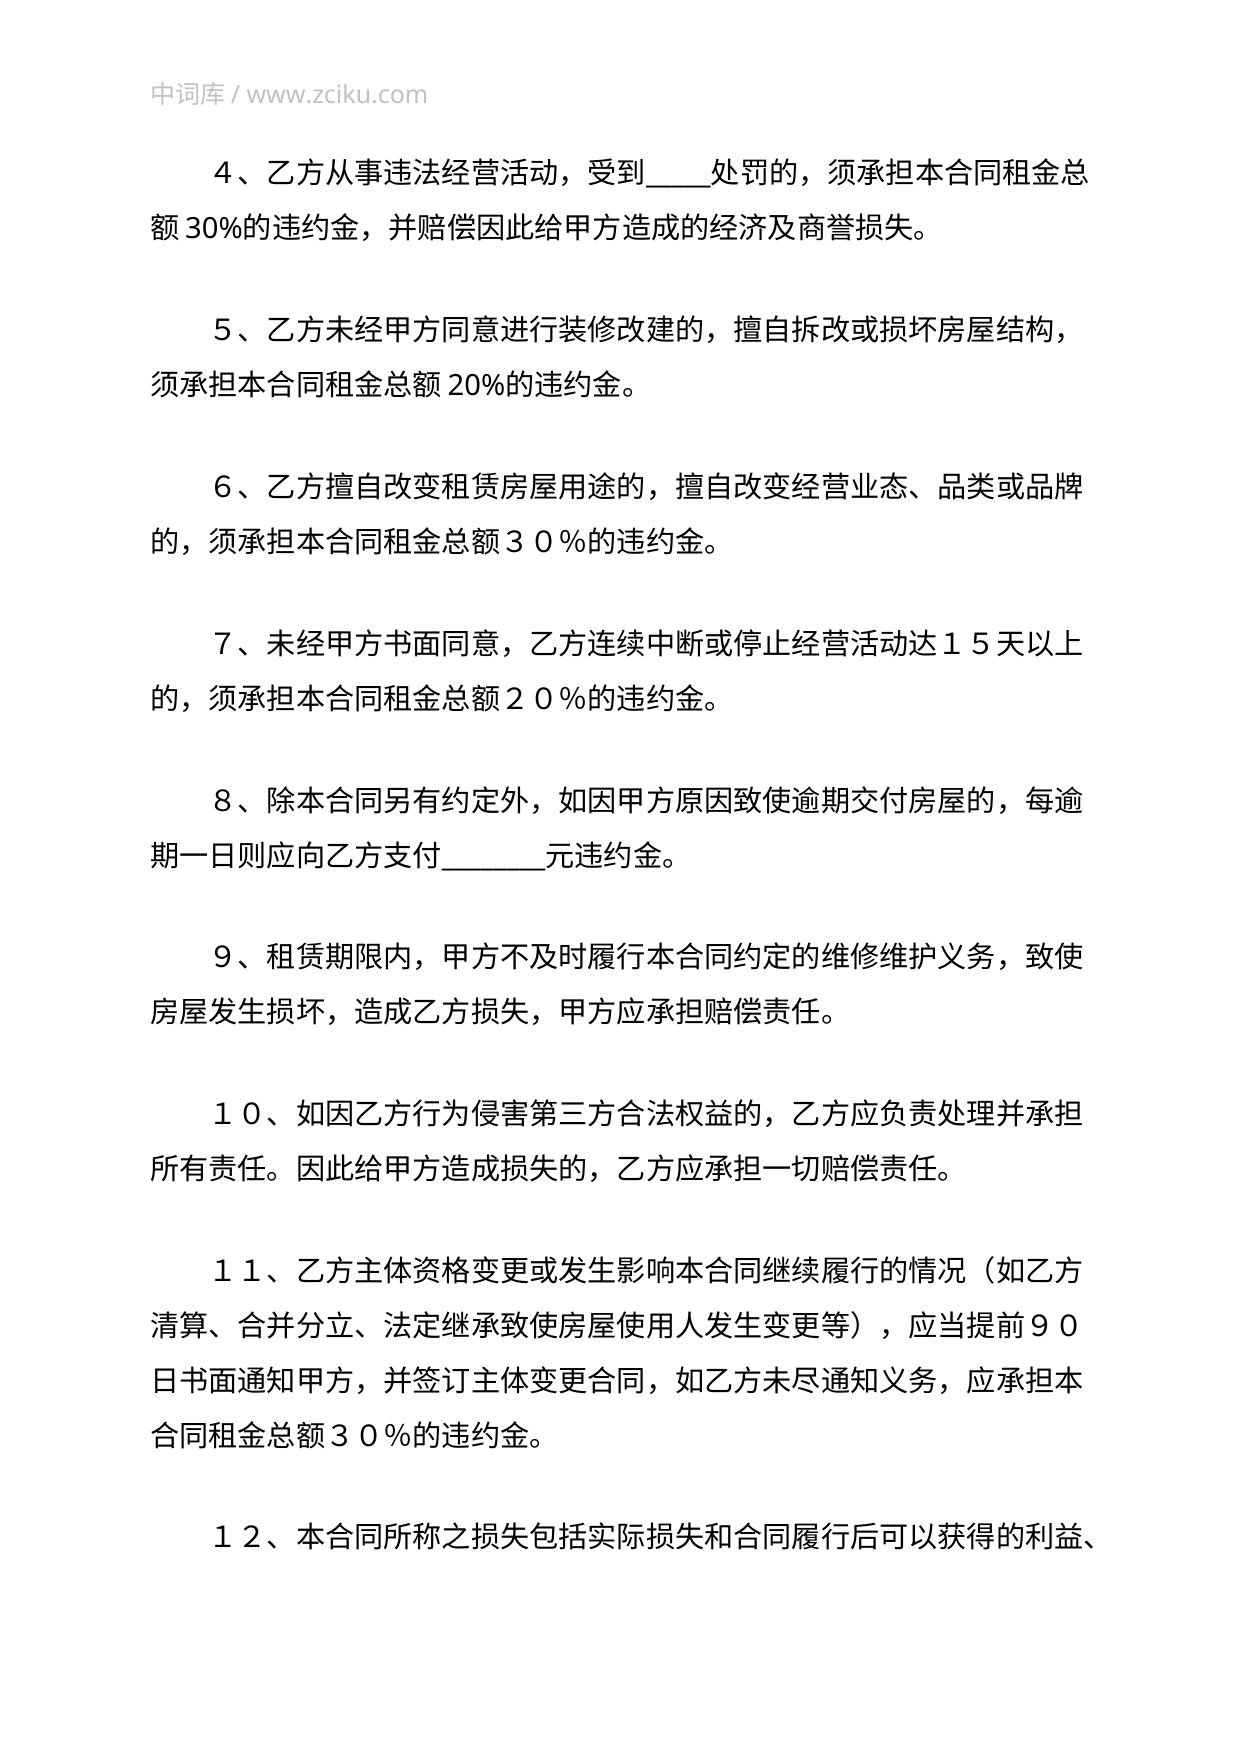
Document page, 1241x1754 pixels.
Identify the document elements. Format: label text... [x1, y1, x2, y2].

text ９、租赁期限内，甲方不及时履行本合同约定的维修维护义务，致使房屋发生损坏，造成乙方损失，甲方应承担赔偿责任。 [150, 934, 1090, 1031]
text ５、乙方未经甲方同意进行装修改建的，擅自拆改或损坏房屋结构，须承担本合同租金总额20%的违约金。 [150, 307, 1090, 404]
text ８、除本合同另有约定外，如因甲方原因致使逾期交付房屋的，每逾期一日则应向乙方支付________元违约金。 [150, 777, 1090, 874]
text １０、如因乙方行为侵害第三方合法权益的，乙方应负责处理并承担所有责任。因此给甲方造成损失的，乙方应承担一切赔偿责任。 [150, 1091, 1090, 1188]
text ４、乙方从事违法经营活动，受到_____处罚的，须承担本合同租金总额30%的违约金，并赔偿因此给甲方造成的经济及商誉损失。 [150, 150, 1090, 247]
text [150, 1514, 1090, 1556]
text １１、乙方主体资格变更或发生影响本合同继续履行的情况（如乙方清算、合并分立、法定继承致使房屋使用人发生变更等），应当提前９０日书面通知甲方，并签订主体变更合同，如乙方未尽通知义务，应承担本合同租金总额３０％的违约金。 [150, 1247, 1090, 1454]
text ６、乙方擅自改变租赁房屋用途的，擅自改变经营业态、品类或品牌的，须承担本合同租金总额３０％的违约金。 [150, 464, 1090, 561]
text ７、未经甲方书面同意，乙方连续中断或停止经营活动达１５天以上的，须承担本合同租金总额２０％的违约金。 [150, 621, 1090, 718]
